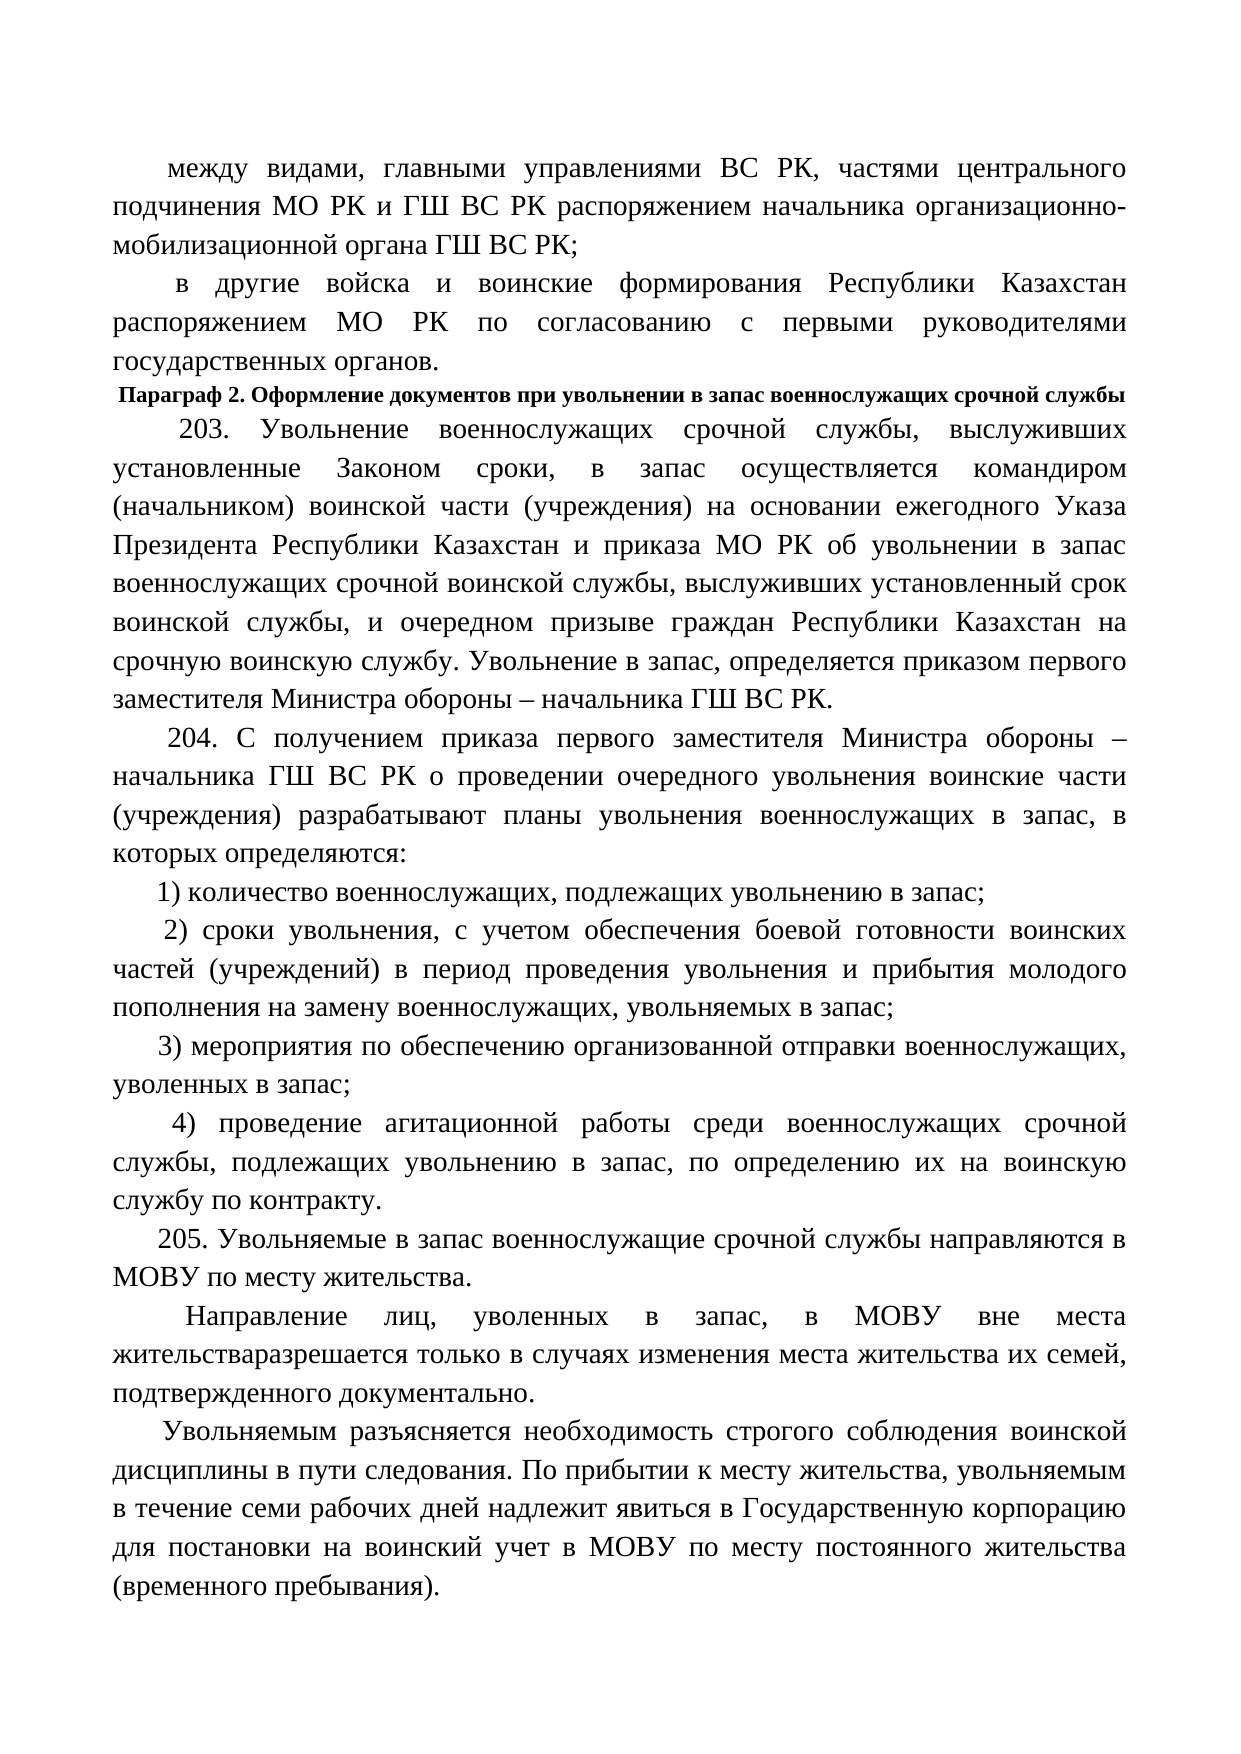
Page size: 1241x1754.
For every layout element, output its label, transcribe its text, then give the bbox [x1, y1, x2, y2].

text в другие войска и воинские формирования Республики Казахстан распоряжением МО РК по согласованию с первыми руководителями государственных органов. [112, 266, 1128, 376]
text 203. Увольнение военнослужащих срочной службы, выслуживших установленные Законом сроки, в запас осуществляется командиром (начальником) воинской части (учреждения) на основании ежегодного Указа Президента Республики Казахстан и приказа МО РК об увольнении в запас военнослужащих срочной воинской службы, выслуживших установленный срок воинской службы, и очередном призыве граждан Республики Казахстан на срочную воинскую службу. Увольнение в запас, определяется приказом первого заместителя Министра обороны – начальника ГШ ВС РК. [112, 411, 1128, 715]
text 204. С получением приказа первого заместителя Министра обороны – начальника ГШ ВС РК о проведении очередного увольнения воинские части (учреждения) разрабатывают планы увольнения военнослужащих в запас, в которых определяются: [112, 720, 1128, 869]
text Направление лиц, уволенных в запас, в МОВУ вне места жительстваразрешается только в случаях изменения места жительства их семей, подтвержденного документально. [112, 1298, 1128, 1408]
text 3) мероприятия по обеспечению организованной отправки военнослужащих, уволенных в запас; [112, 1028, 1128, 1100]
text Увольняемым разъясняется необходимость строгого соблюдения воинской дисциплины в пути следования. По прибытии к месту жительства, увольняемым в течение семи рабочих дней надлежит явиться в Государственную корпорацию для постановки на воинский учет в МОВУ по месту постоянного жительства (временного пребывания). [112, 1413, 1128, 1601]
text Параграф 2. Оформление документов при увольнении в запас военнослужащих срочной службы [112, 381, 1128, 408]
text 4) проведение агитационной работы среди военнослужащих срочной службы, подлежащих увольнению в запас, по определению их на воинскую службу по контракту. [112, 1105, 1128, 1216]
text 1) количество военнослужащих, подлежащих увольнению в запас; [112, 874, 1128, 907]
text 205. Увольняемые в запас военнослужащие срочной службы направляются в МОВУ по месту жительства. [112, 1221, 1128, 1293]
text 2) сроки увольнения, с учетом обеспечения боевой готовности воинских частей (учреждений) в период проведения увольнения и прибытия молодого пополнения на замену военнослужащих, увольняемых в запас; [112, 912, 1128, 1023]
text между видами, главными управлениями ВС РК, частями центрального подчинения МО РК и ГШ ВС РК распоряжением начальника организационно-мобилизационной органа ГШ ВС РК; [112, 150, 1128, 261]
